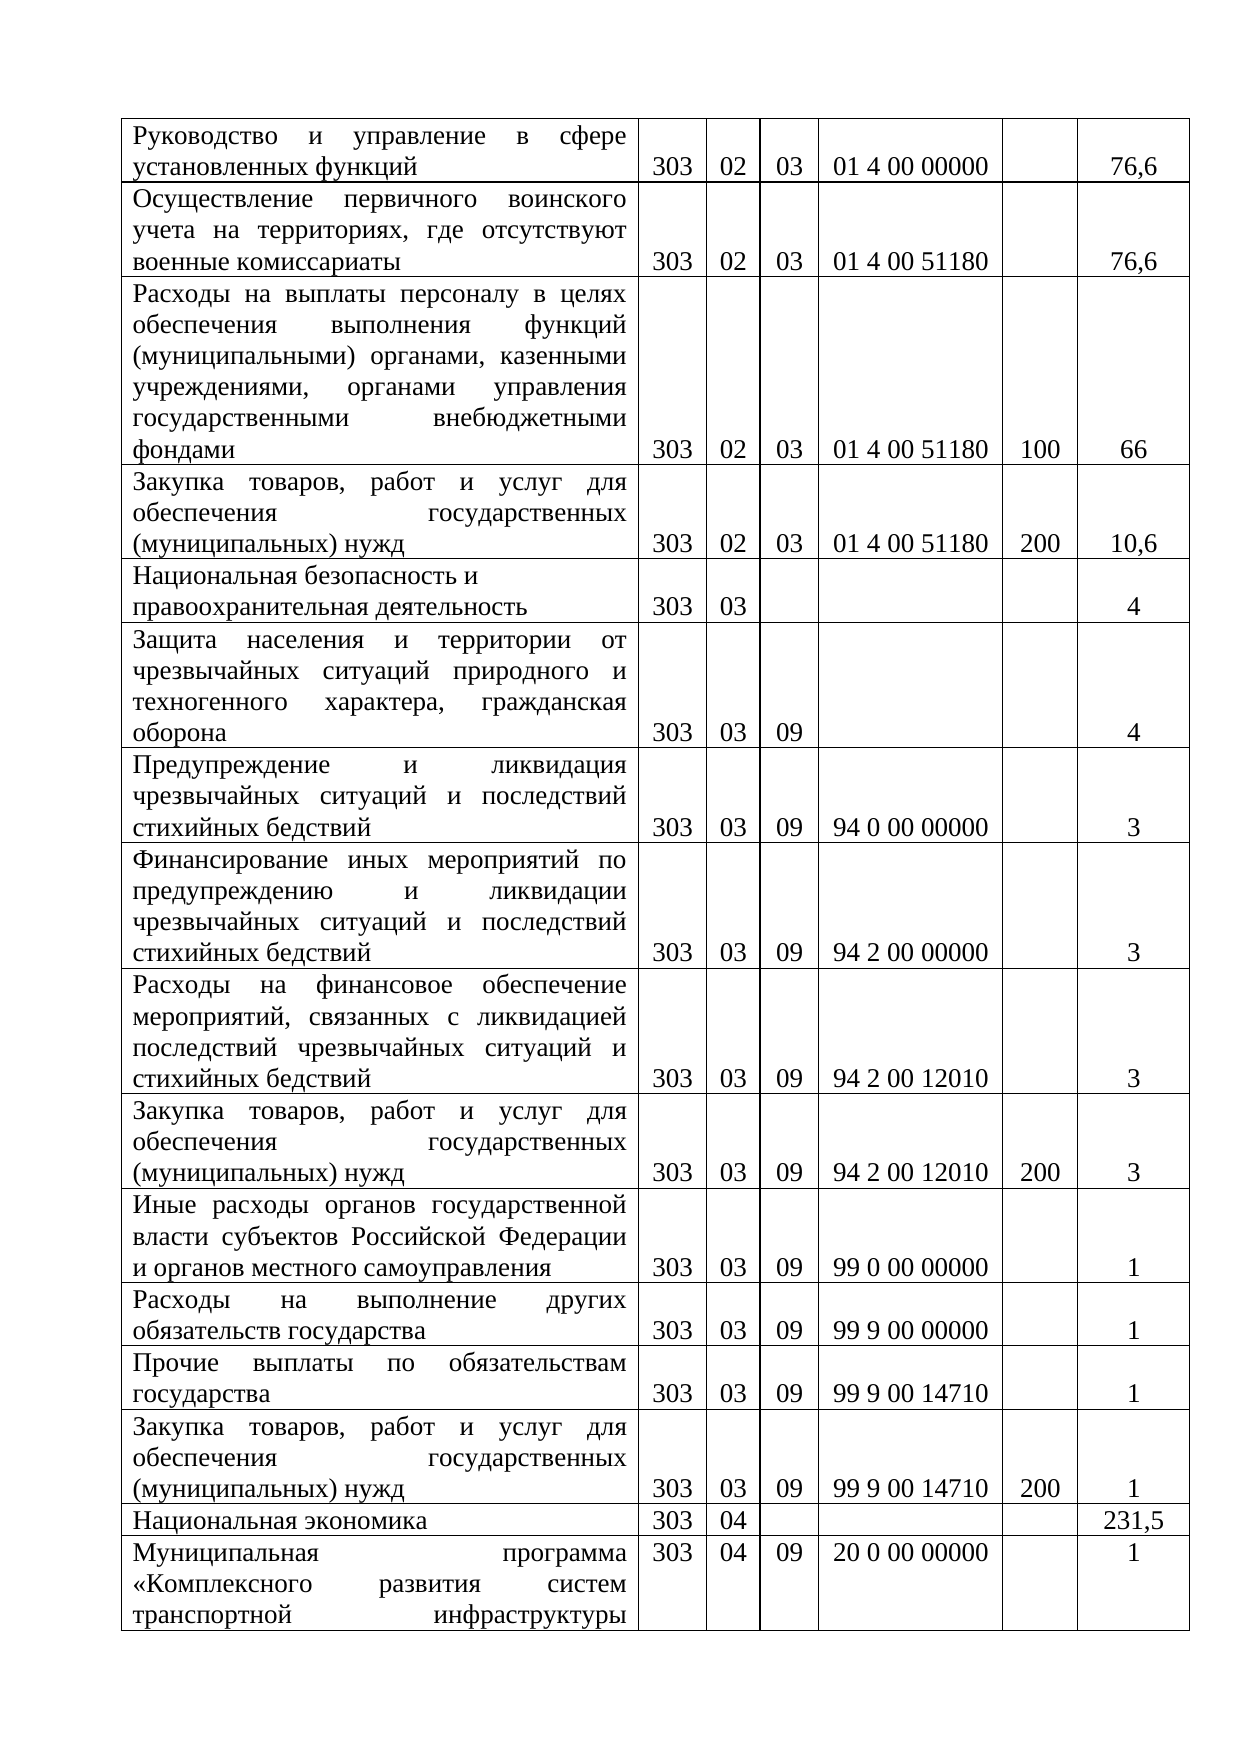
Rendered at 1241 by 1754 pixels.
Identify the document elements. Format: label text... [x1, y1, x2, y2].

table_cell 99 0 00 00000 [819, 1189, 1002, 1282]
table_cell Осуществление первичного воинского учета на территориях, где отсутствуют военные комиссариаты [122, 183, 638, 276]
table_cell 09 [761, 748, 818, 842]
table_cell Финансирование иных мероприятий по предупреждению и ликвидации чрезвычайных ситуаций и последствий стихийных бедствий [122, 843, 638, 967]
table_cell [819, 1504, 1002, 1535]
table_cell 10,6 [1078, 465, 1189, 558]
table_cell [1003, 969, 1077, 1093]
table_cell [1003, 559, 1077, 622]
table_cell 02 [707, 465, 759, 558]
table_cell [122, 1536, 638, 1630]
table_cell 03 [707, 1283, 759, 1345]
table_cell 03 [707, 843, 759, 967]
table_cell [1003, 1504, 1077, 1535]
table_cell 1 [1078, 1410, 1189, 1503]
table_cell [1003, 119, 1077, 181]
table_cell Закупка товаров, работ и услуг для обеспечения государственных (муниципальных) нужд [122, 465, 638, 558]
table_cell 99 9 00 00000 [819, 1283, 1002, 1345]
table_cell 303 [639, 843, 706, 967]
table_cell 4 [1078, 623, 1189, 747]
table_cell Национальная безопасность и правоохранительная деятельность [122, 559, 638, 622]
table_cell 1 [1078, 1346, 1189, 1409]
table_cell [1003, 623, 1077, 747]
table_cell [819, 559, 1002, 622]
table_cell 303 [639, 119, 706, 181]
table_cell 03 [761, 277, 818, 464]
table_cell [1003, 183, 1077, 276]
table_cell 200 [1003, 1410, 1077, 1503]
table_cell 3 [1078, 1094, 1189, 1187]
table_cell 03 [761, 119, 818, 181]
table_cell 03 [707, 1410, 759, 1503]
table_cell 20 0 00 00000 [819, 1536, 1002, 1630]
table_cell Расходы на финансовое обеспечение мероприятий, связанных с ликвидацией последствий чрезвычайных ситуаций и стихийных бедствий [122, 969, 638, 1093]
table_cell 94 2 00 00000 [819, 843, 1002, 967]
table_cell 09 [761, 1189, 818, 1282]
table_cell [1003, 748, 1077, 842]
table_cell 03 [761, 183, 818, 276]
table_cell 02 [707, 119, 759, 181]
table_cell 09 [761, 1536, 818, 1630]
table_cell 02 [707, 183, 759, 276]
table_cell 303 [639, 559, 706, 622]
table_cell 303 [639, 969, 706, 1093]
table_cell 09 [761, 843, 818, 967]
table_cell 09 [761, 1410, 818, 1503]
table_cell 1 [1078, 1283, 1189, 1345]
table_cell 04 [707, 1536, 759, 1630]
table_cell 94 2 00 12010 [819, 969, 1002, 1093]
table_cell 200 [1003, 1094, 1077, 1187]
table_cell [819, 623, 1002, 747]
table_cell [1003, 1346, 1077, 1409]
table_cell 303 [639, 465, 706, 558]
table_cell 303 [639, 183, 706, 276]
table_cell Национальная экономика [122, 1504, 638, 1535]
table_cell Расходы на выполнение других обязательств государства [122, 1283, 638, 1345]
table_cell 200 [1003, 465, 1077, 558]
table_cell 66 [1078, 277, 1189, 464]
table_cell 303 [639, 1189, 706, 1282]
table_cell 303 [639, 1283, 706, 1345]
table_cell 04 [707, 1504, 759, 1535]
table_cell 3 [1078, 748, 1189, 842]
table_cell 99 9 00 14710 [819, 1410, 1002, 1503]
table_cell Закупка товаров, работ и услуг для обеспечения государственных (муниципальных) нужд [122, 1094, 638, 1187]
table_cell 303 [639, 623, 706, 747]
table_cell 03 [707, 748, 759, 842]
table_cell Прочие выплаты по обязательствам государства [122, 1346, 638, 1409]
table_cell Руководство и управление в сфере установленных функций [122, 119, 638, 181]
table_cell Защита населения и территории от чрезвычайных ситуаций природного и техногенного характера, гражданская оборона [122, 623, 638, 747]
table_cell 03 [707, 969, 759, 1093]
table_cell 01 4 00 51180 [819, 465, 1002, 558]
table_cell [761, 559, 818, 622]
table_cell 76,6 [1078, 183, 1189, 276]
table_cell 3 [1078, 843, 1189, 967]
table_cell 94 2 00 12010 [819, 1094, 1002, 1187]
table_cell 03 [707, 1346, 759, 1409]
table_cell [1003, 1189, 1077, 1282]
table_cell 303 [639, 277, 706, 464]
table_cell 303 [639, 1346, 706, 1409]
table_cell 1 [1078, 1189, 1189, 1282]
table_cell 76,6 [1078, 119, 1189, 181]
table_cell 09 [761, 1094, 818, 1187]
table_cell 09 [761, 1283, 818, 1345]
table_cell Закупка товаров, работ и услуг для обеспечения государственных (муниципальных) нужд [122, 1410, 638, 1503]
table_cell 01 4 00 51180 [819, 183, 1002, 276]
table_cell [761, 1504, 818, 1535]
table_cell 02 [707, 277, 759, 464]
table_cell 303 [639, 1504, 706, 1535]
table_cell Иные расходы органов государственной власти субъектов Российской Федерации и органов местного самоуправления [122, 1189, 638, 1282]
table_cell [1003, 843, 1077, 967]
table_cell 100 [1003, 277, 1077, 464]
table_cell 03 [707, 1094, 759, 1187]
table_cell 03 [707, 1189, 759, 1282]
table_cell 231,5 [1078, 1504, 1189, 1535]
table_cell 99 9 00 14710 [819, 1346, 1002, 1409]
table_cell Расходы на выплаты персоналу в целях обеспечения выполнения функций (муниципальными) органами, казенными учреждениями, органами управления государственными внебюджетными фондами [122, 277, 638, 464]
table_cell 03 [707, 623, 759, 747]
table_cell 09 [761, 1346, 818, 1409]
table_cell 303 [639, 748, 706, 842]
table_cell 1 [1078, 1536, 1189, 1630]
table_cell 303 [639, 1536, 706, 1630]
table_cell [1003, 1536, 1077, 1630]
table_cell 03 [761, 465, 818, 558]
table_cell 303 [639, 1094, 706, 1187]
table_cell 3 [1078, 969, 1189, 1093]
table_cell [1003, 1283, 1077, 1345]
table_cell 03 [707, 559, 759, 622]
table_cell 4 [1078, 559, 1189, 622]
table_cell 01 4 00 00000 [819, 119, 1002, 181]
table_cell 09 [761, 969, 818, 1093]
table_cell 01 4 00 51180 [819, 277, 1002, 464]
table_cell 09 [761, 623, 818, 747]
table_cell 303 [639, 1410, 706, 1503]
table_cell 94 0 00 00000 [819, 748, 1002, 842]
table_cell Предупреждение и ликвидация чрезвычайных ситуаций и последствий стихийных бедствий [122, 748, 638, 842]
